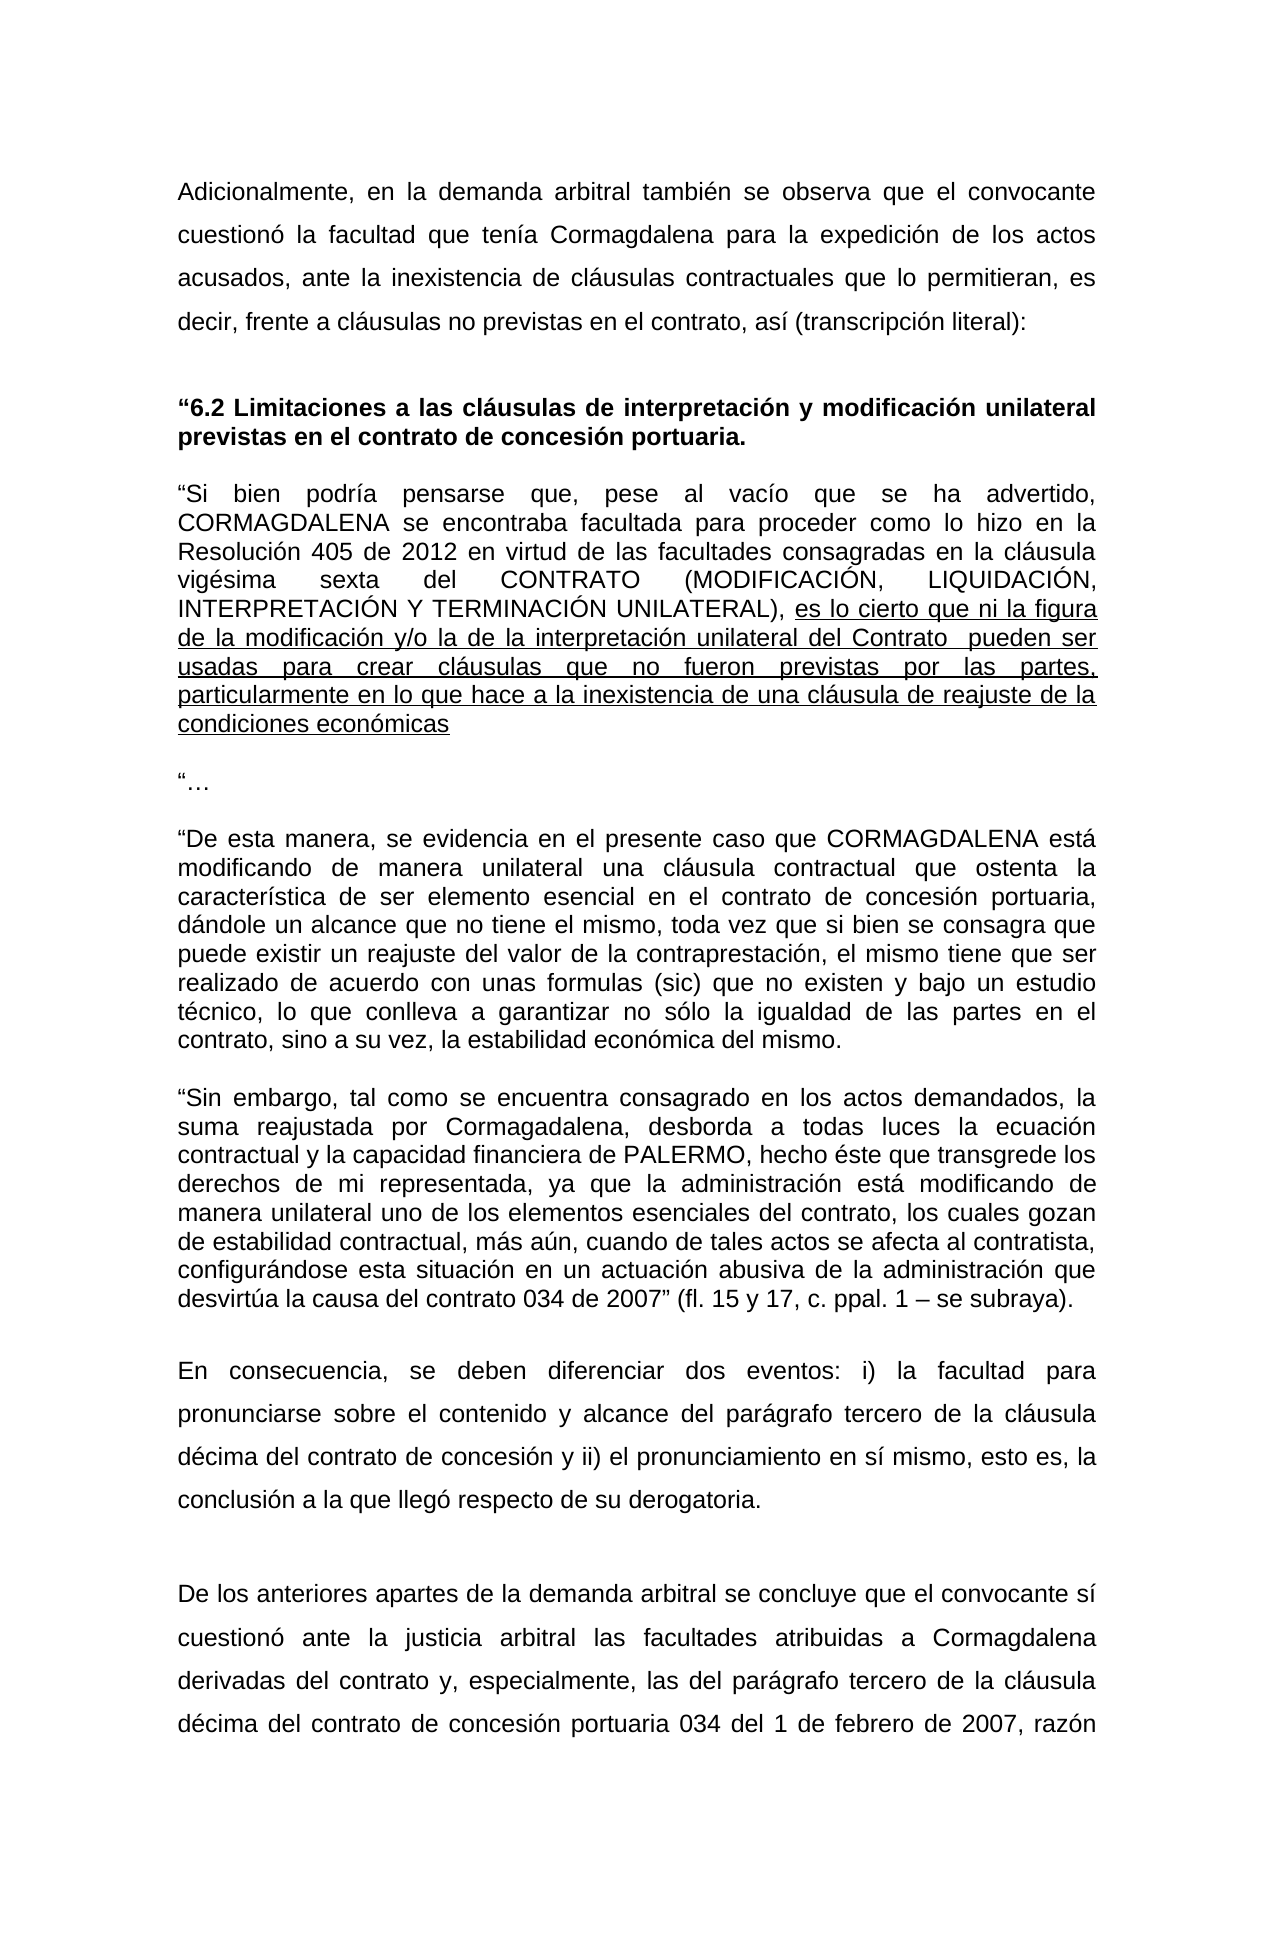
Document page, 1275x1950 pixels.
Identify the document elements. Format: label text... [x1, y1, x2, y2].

text “… [177, 767, 1098, 795]
text En consecuencia, se deben diferenciar dos eventos: i) la facultad para pronunciarse sobre el contenido y alcance del parágrafo tercero de la cláusula décima del contrato de concesión y ii) el pronunciamiento en sí mismo, esto es, la conclusión a la que llegó respecto de su derogatoria. [177, 1356, 1098, 1514]
text “Sin embargo, tal como se encuentra consagrado en los actos demandados, la suma reajustada por Cormagadalena, desborda a todas luces la ecuación contractual y la capacidad financiera de PALERMO, hecho éste que transgrede los derechos de mi representada, ya que la administración está modificando de manera unilateral uno de los elementos esenciales del contrato, los cuales gozan de estabilidad contractual, más aún, cuando de tales actos se afecta al contratista, configurándose esta situación en un actuación abusiva de la administración que desvirtúa la causa del contrato 034 de 2007” (fl. 15 y 17, c. ppal. 1 – se subraya). [177, 1083, 1098, 1313]
text “6.2 Limitaciones a las cláusulas de interpretación y modificación unilateral previstas en el contrato de concesión portuaria. [177, 393, 1098, 450]
text “Si bien podría pensarse que, pese al vacío que se ha advertido, CORMAGDALENA se encontraba facultada para proceder como lo hizo en la Resolución 405 de 2012 en virtud de las facultades consagradas en la cláusula vigésima sexta del CONTRATO (MODIFICACIÓN, LIQUIDACIÓN, INTERPRETACIÓN Y TERMINACIÓN UNILATERAL), es lo cierto que ni la figura de la modificación y/o la de la interpretación unilateral del Contrato pueden ser usadas para crear cláusulas que no fueron previstas por las partes, particularmente en lo que hace a la inexistencia de una cláusula de reajuste de la condiciones económicas [177, 677, 1098, 738]
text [177, 1579, 1098, 1738]
text Adicionalmente, en la demanda arbitral también se observa que el convocante cuestionó la facultad que tenía Cormagdalena para la expedición de los actos acusados, ante la inexistencia de cláusulas contractuales que lo permitieran, es decir, frente a cláusulas no previstas en el contrato, así (transcripción literal): [177, 177, 1098, 335]
text “Si bien podría pensarse que, pese al vacío que se ha advertido, CORMAGDALENA se encontraba facultada para proceder como lo hizo en la Resolución 405 de 2012 en virtud de las facultades consagradas en la cláusula vigésima sexta del CONTRATO (MODIFICACIÓN, LIQUIDACIÓN, INTERPRETACIÓN Y TERMINACIÓN UNILATERAL), es lo cierto que ni la figura de la modificación y/o la de la interpretación unilateral del Contrato pueden ser usadas para crear cláusulas que no fueron previstas por las partes, particularmente en lo que hace a la inexistencia de una cláusula de reajuste de la condiciones económicas [177, 479, 1098, 648]
text “De esta manera, se evidencia en el presente caso que CORMAGDALENA está modificando de manera unilateral una cláusula contractual que ostenta la característica de ser elemento esencial en el contrato de concesión portuaria, dándole un alcance que no tiene el mismo, toda vez que si bien se consagra que puede existir un reajuste del valor de la contraprestación, el mismo tiene que ser realizado de acuerdo con unas formulas (sic) que no existen y bajo un estudio técnico, lo que conlleva a garantizar no sólo la igualdad de las partes en el contrato, sino a su vez, la estabilidad económica del mismo. [177, 824, 1098, 1054]
